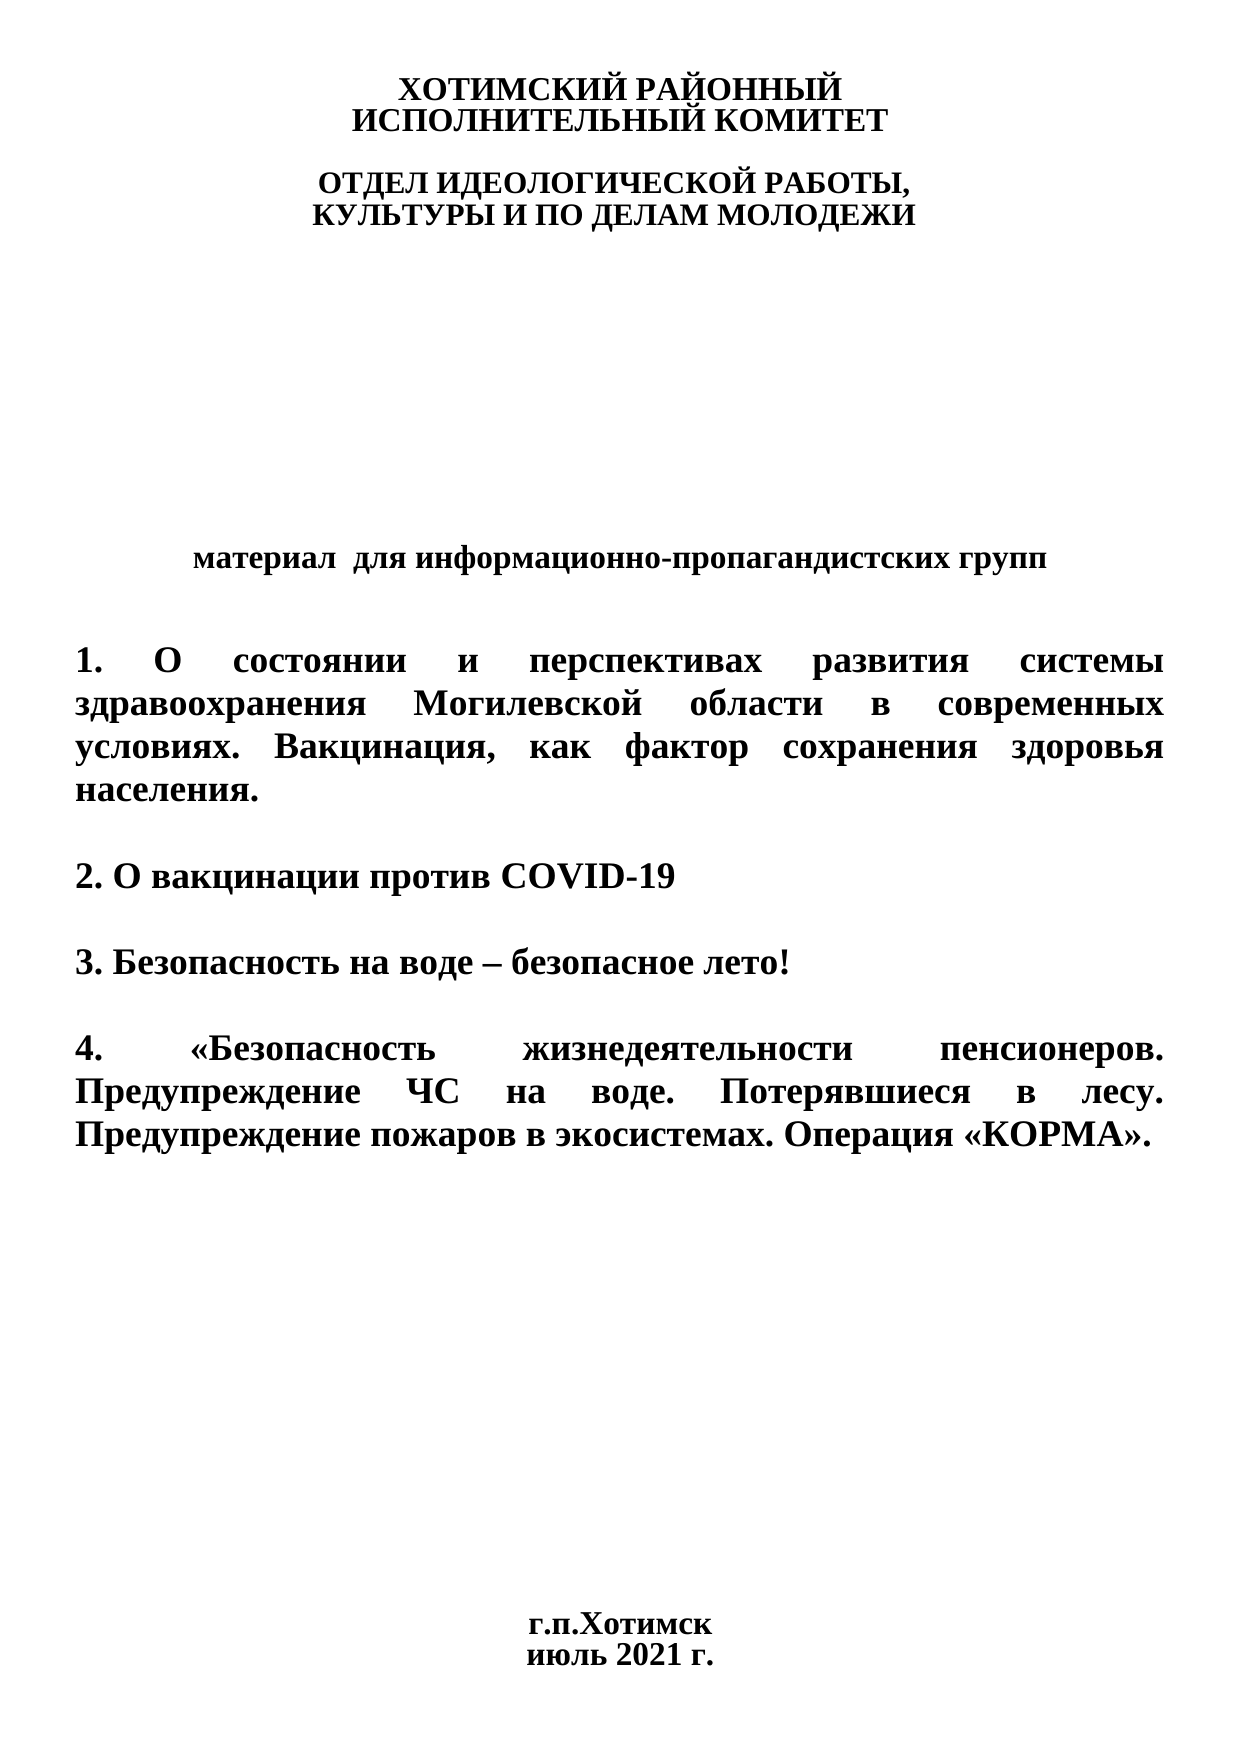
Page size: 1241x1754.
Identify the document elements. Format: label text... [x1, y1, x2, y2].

text КУЛЬТУРЫ И ПО ДЕЛАМ МОЛОДЕЖИ [16, 200, 1212, 231]
text 1. О состоянии и перспективах развития системы здравоохранения Могилевской области в современных условиях. Вакцинация, как фактор сохранения здоровья населения. [75, 637, 1165, 810]
text г.п.Хотимск [75, 1609, 1165, 1640]
text 4. «Безопасность жизнедеятельности пенсионеров. Предупреждение ЧС на воде. Потерявшиеся в лесу. Предупреждение пожаров в экосистемах. Операция «КОРМА». [75, 1026, 1165, 1155]
text ХОТИМСКИЙ РАЙОННЫЙ [75, 75, 1165, 106]
text 2. О вакцинации против COVID-19 [75, 853, 1165, 896]
text 3. Безопасность на воде – безопасное лето! [75, 939, 1165, 982]
text ИСПОЛНИТЕЛЬНЫЙ КОМИТЕТ [75, 106, 1165, 137]
text ОТДЕЛ ИДЕОЛОГИЧЕСКОЙ РАБОТЫ, [16, 169, 1212, 200]
text материал для информационно-пропагандистских групп [75, 544, 1165, 575]
text июль 2021 г. [75, 1640, 1165, 1672]
